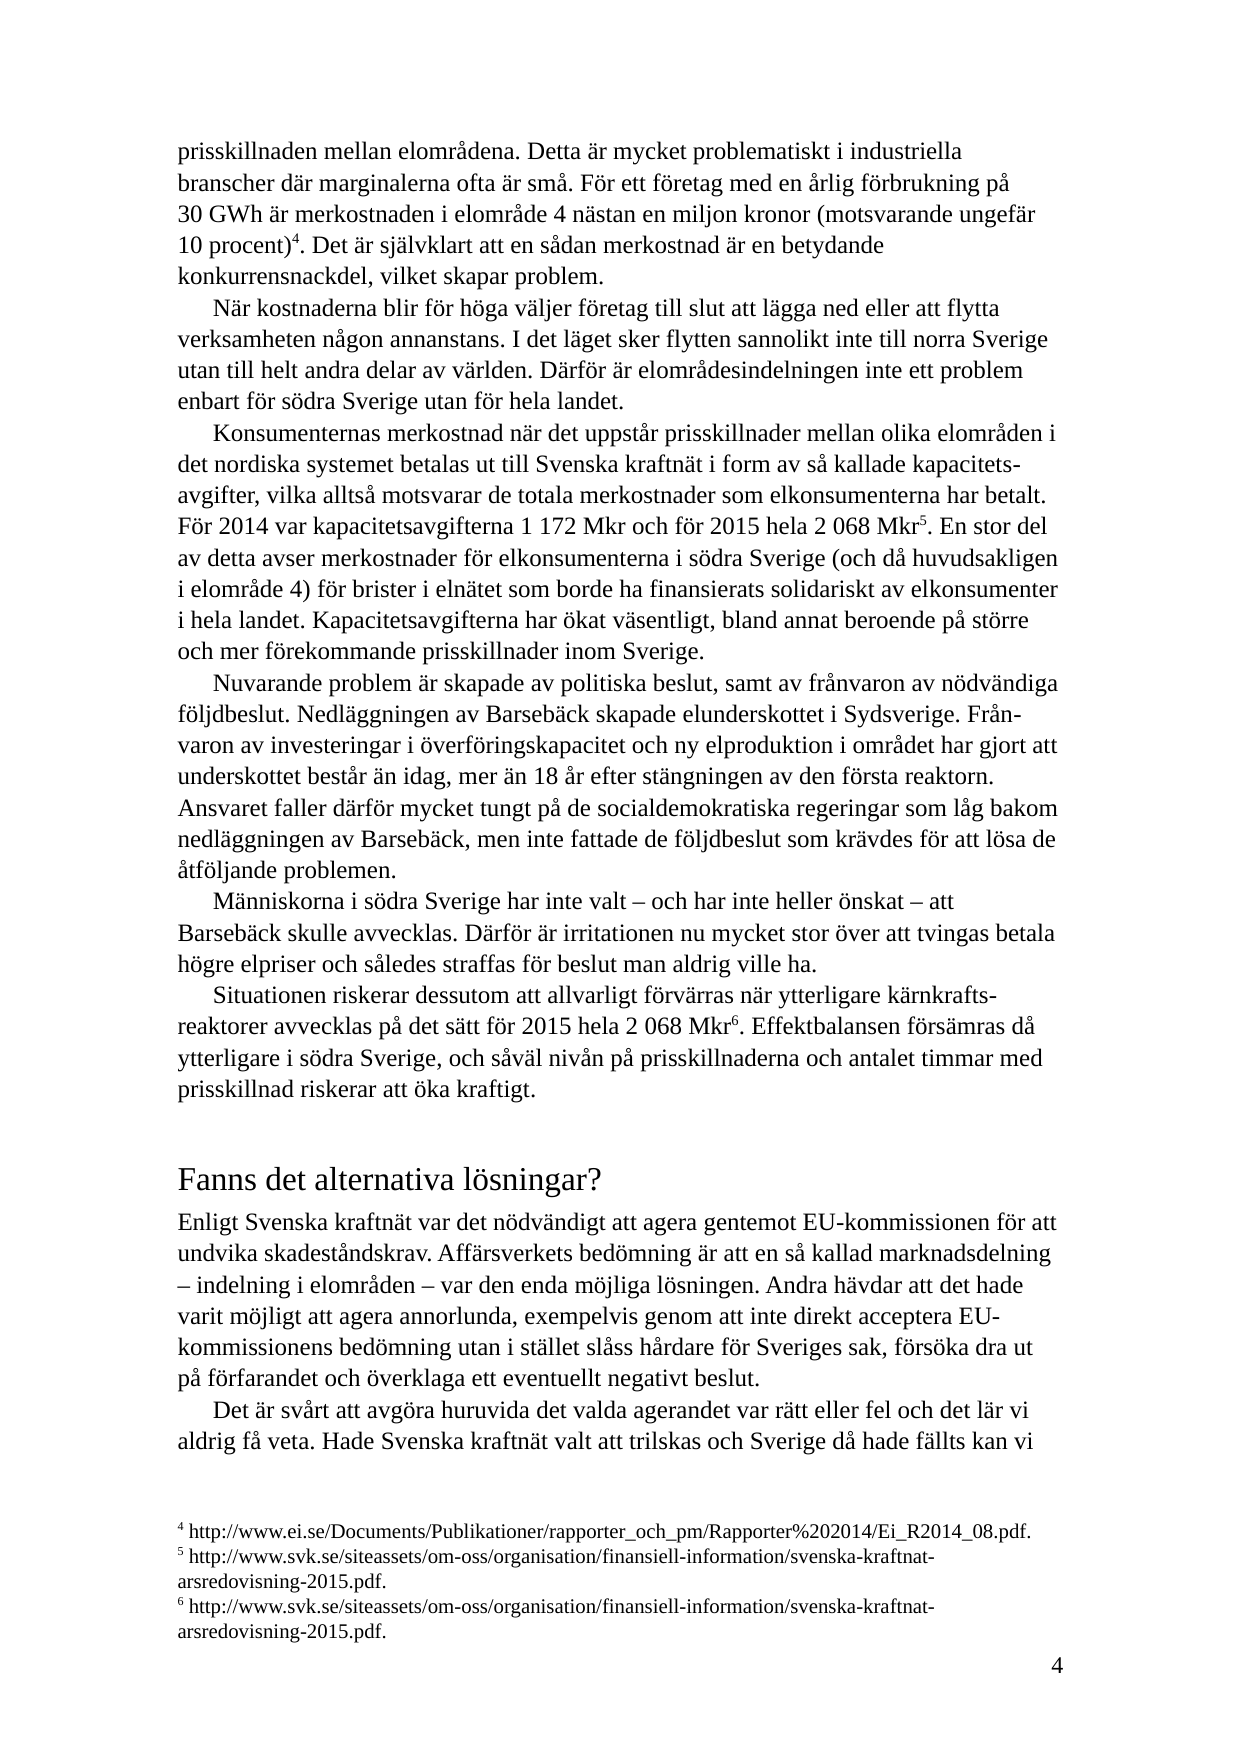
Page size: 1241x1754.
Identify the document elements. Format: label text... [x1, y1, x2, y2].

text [177, 134, 1063, 290]
text Nuvarande problem är skapade av politiska beslut, samt av frånvaron av nödvändiga följdbeslut. Nedläggningen av Barsebäck skapade elunderskottet i Sydsverige. Frånvaron av investeringar i överföringskapacitet och ny elproduktion i området har gjort att underskottet består än idag, mer än 18 år efter stängningen av den första reaktorn. Ansvaret faller därför mycket tungt på de socialdemokratiska regeringar som låg bakom nedläggningen av Barsebäck, men inte fattade de följdbeslut som krävdes för att lösa de åtföljande problemen. [177, 665, 1063, 884]
text Enligt Svenska kraftnät var det nödvändigt att agera gentemot EU-kommissionen för att undvika skadeståndskrav. Affärsverkets bedömning är att en så kallad marknadsdelning – indelning i elområden – var den enda möjliga lösningen. Andra hävdar att det hade varit möjligt att agera annorlunda, exempelvis genom att inte direkt acceptera EU-kommissionens bedömning utan i stället slåss hårdare för Sveriges sak, försöka dra ut på förfarandet och överklaga ett eventuellt negativt beslut. [177, 1205, 1063, 1392]
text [177, 1392, 1063, 1455]
text Konsumenternas merkostnad när det uppstår prisskillnader mellan olika elområden i det nordiska systemet betalas ut till Svenska kraftnät i form av så kallade kapacitetsavgifter, vilka alltså motsvarar de totala merkostnader som elkonsumenterna har betalt. För 2014 var kapacitetsavgifterna 1 172 Mkr och för 2015 hela 2 068 Mkr. En stor del av detta avser merkostnader för elkonsumenterna i södra Sverige (och då huvudsakligen i elområde 4) för brister i elnätet som borde ha finansierats solidariskt av elkonsumenter i hela landet. Kapacitetsavgifterna har ökat väsentligt, bland annat beroende på större och mer förekommande prisskillnader inom Sverige. [177, 415, 1063, 665]
subtitle Fanns det alternativa lösningar? [177, 1165, 1063, 1196]
text När kostnaderna blir för höga väljer företag till slut att lägga ned eller att flytta verksamheten någon annanstans. I det läget sker flytten sannolikt inte till norra Sverige utan till helt andra delar av världen. Därför är elområdesindelningen inte ett problem enbart för södra Sverige utan för hela landet. [177, 290, 1063, 415]
text Människorna i södra Sverige har inte valt – och har inte heller önskat – att Barsebäck skulle avvecklas. Därför är irritationen nu mycket stor över att tvingas betala högre elpriser och således straffas för beslut man aldrig ville ha. [177, 884, 1063, 978]
text Situationen riskerar dessutom att allvarligt förvärras när ytterligare kärnkraftsreaktorer avvecklas på det sätt för 2015 hela 2 068 Mkr. Effektbalansen försämras då ytterligare i södra Sverige, och såväl nivån på prisskillnaderna och antalet timmar med prisskillnad riskerar att öka kraftigt. [177, 978, 1063, 1103]
